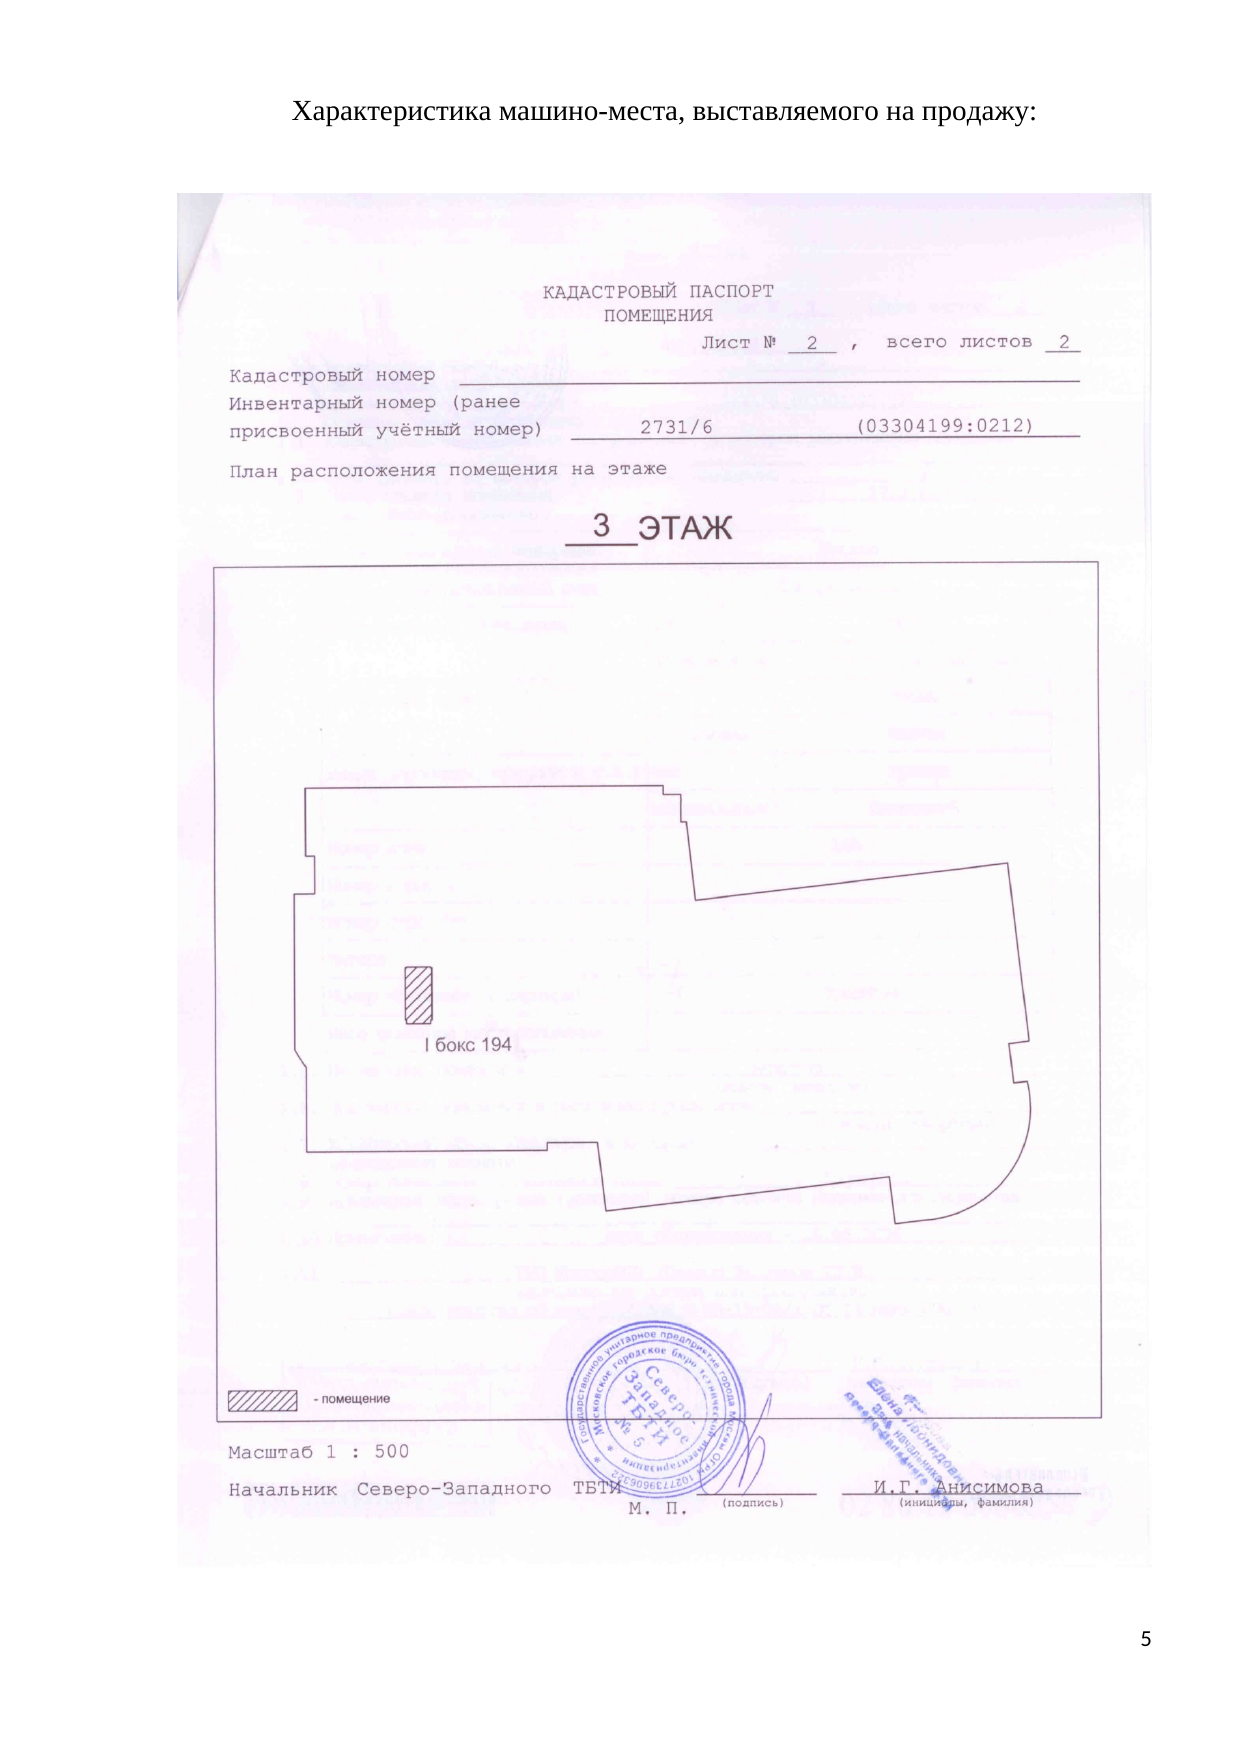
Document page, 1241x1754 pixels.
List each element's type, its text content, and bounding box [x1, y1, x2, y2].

picture [177, 193, 1152, 1571]
text Характеристика машино-места, выставляемого на продажу: [177, 93, 1152, 126]
